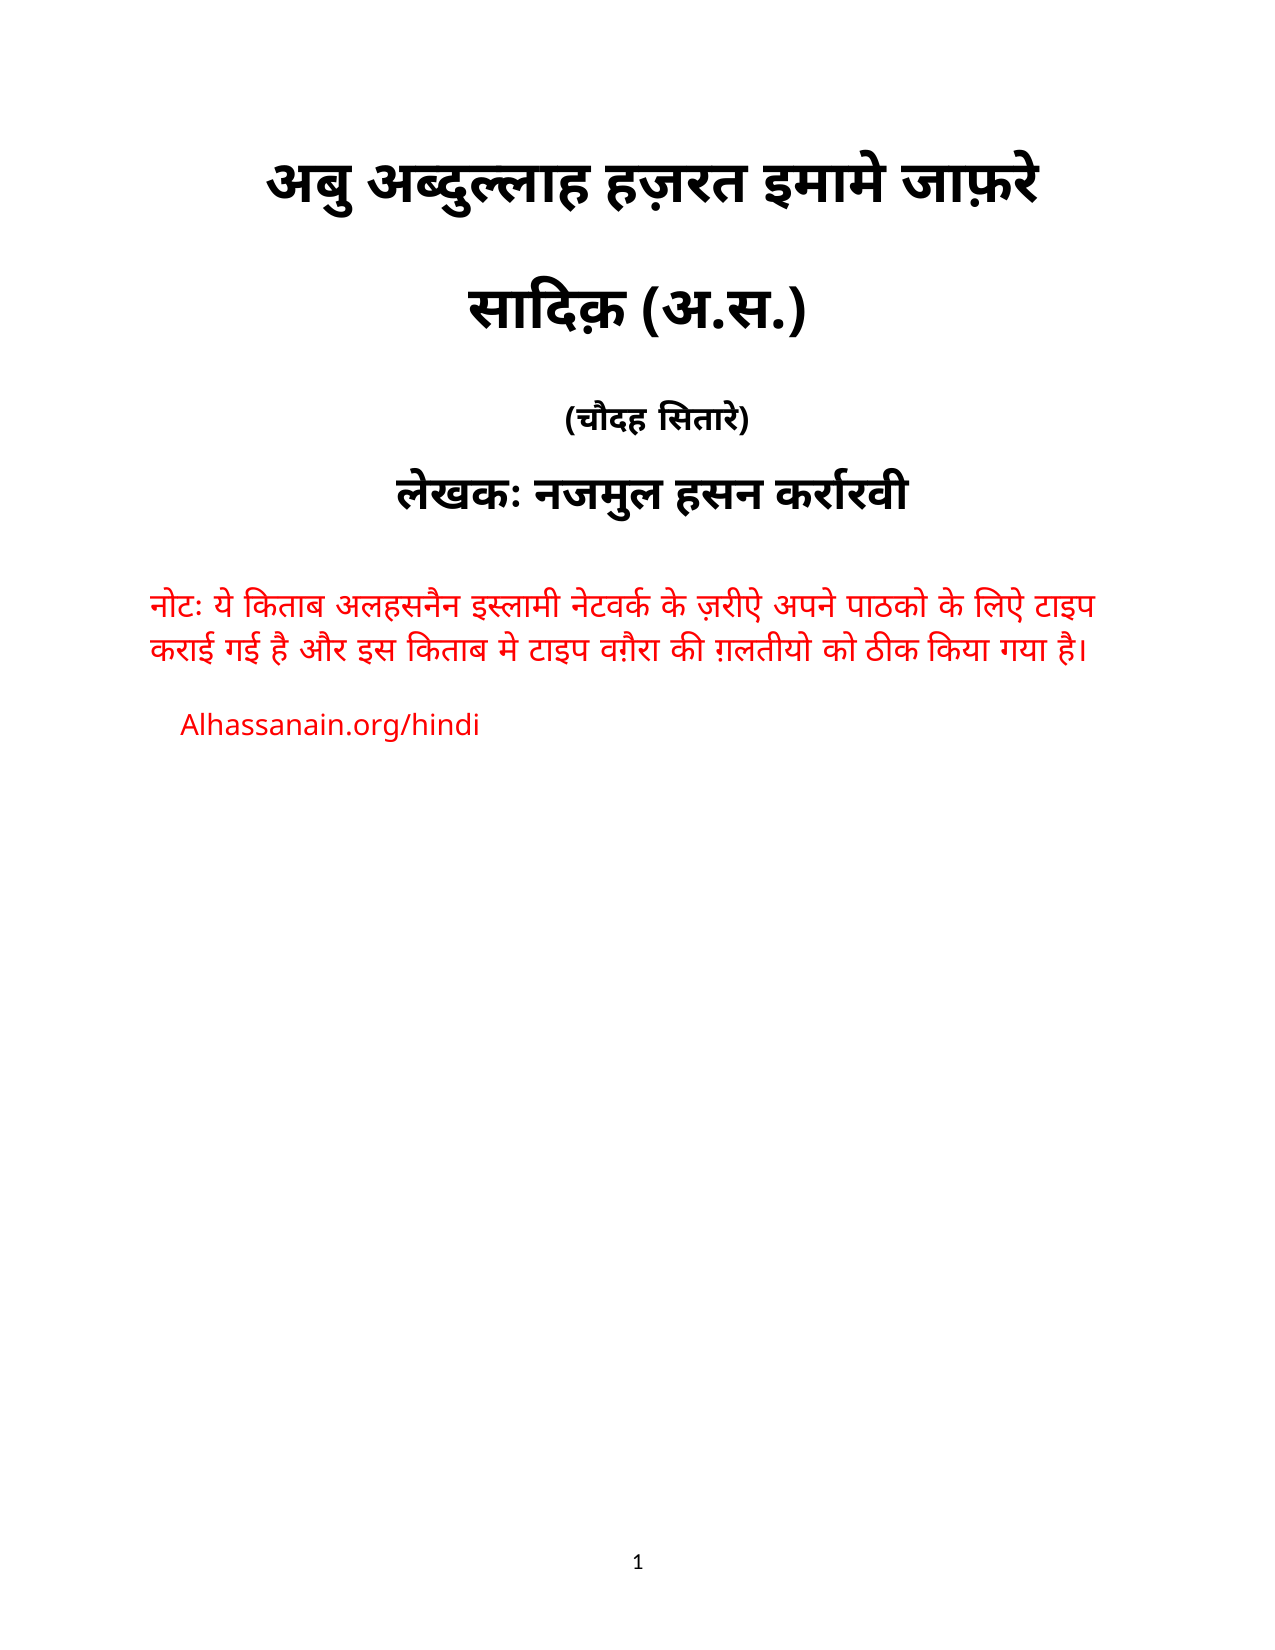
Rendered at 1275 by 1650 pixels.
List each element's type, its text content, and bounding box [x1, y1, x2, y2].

text नोटः ये किताब अलहसनैन इस्लामी नेटवर्क के ज़रीऐ अपने पाठको के लिऐ टाइप कराई गई है और इस किताब मे टाइप वग़ैरा की ग़लतीयो को ठीक किया गया है। [150, 587, 1125, 675]
text अबु अब्दुल्लाह हज़रत इमामे जाफ़रे सादिक़ (अ.स.) [150, 150, 1125, 352]
text Alhassanain.org/hindi [150, 704, 1125, 744]
text लेखकः नजमुल हसन कर्रारवी [150, 469, 1125, 528]
text (चौदह सितारे) [150, 395, 1125, 444]
